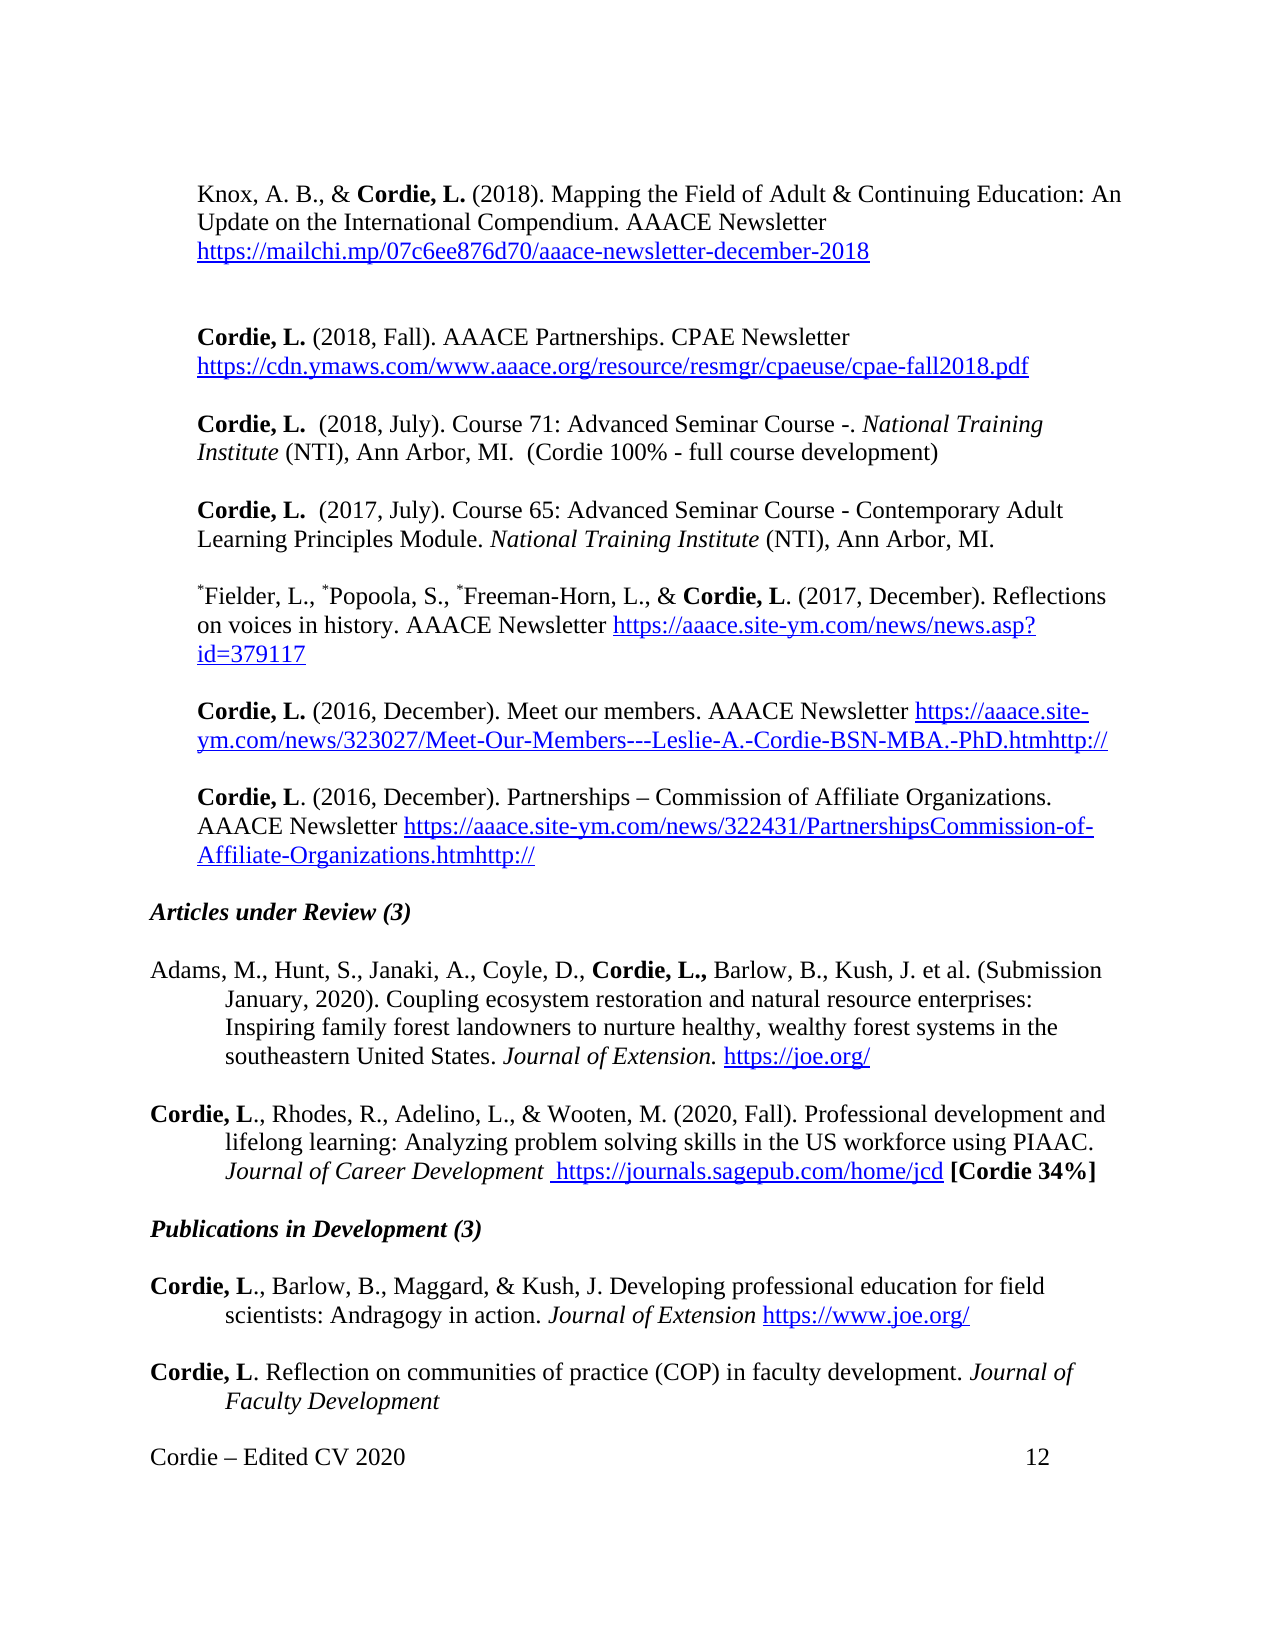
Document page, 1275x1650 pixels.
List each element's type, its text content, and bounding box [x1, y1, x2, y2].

list Knox, A. B., & Cordie, L. (2018). Mapping the Field of Adult & Continuing Education: An Update on the International Compendium. AAACE Newsletter https://mailchi.mp/07c6ee876d70/aaace-newsletter-december-2018 [197, 179, 1125, 265]
list Cordie, L. (2017, July). Course 65: Advanced Seminar Course - Contemporary Adult Learning Principles Module. National Training Institute (NTI), Ann Arbor, MI. [197, 495, 1125, 552]
list https://cdn.ymaws.com/www.aaace.org/resource/resmgr/cpaeuse/cpae-fall2018.pdf [197, 351, 1125, 380]
text Cordie, L., Rhodes, R., Adelino, L., & Wooten, M. (2020, Fall). Professional development and lifelong learning: Analyzing problem solving skills in the US workforce using PIAAC. Journal of Career Development https://journals.sagepub.com/home/jcd [Cordie 34%] [150, 1099, 1125, 1185]
list Cordie, L. (2018, Fall). AAACE Partnerships. CPAE Newsletter [197, 322, 1125, 351]
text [150, 1357, 1125, 1415]
text Publications in Development (3) [150, 1214, 1125, 1242]
text Cordie, L., Barlow, B., Maggard, & Kush, J. Developing professional education for field scientists: Andragogy in action. Journal of Extension https://www.joe.org/ [150, 1271, 1125, 1329]
text Adams, M., Hunt, S., Janaki, A., Coyle, D., Cordie, L., Barlow, B., Kush, J. et al. (Submission January, 2020). Coupling ecosystem restoration and natural resource enterprises: Inspiring family forest landowners to nurture healthy, wealthy forest systems in the southeastern United States. Journal of Extension. https://joe.org/ [150, 955, 1125, 1070]
text Articles under Review (3) [150, 897, 1125, 926]
text *Fielder, L., *Popoola, S., *Freeman-Horn, L., & Cordie, L. (2017, December). Reflections on voices in history. AAACE Newsletter https://aaace.site-ym.com/news/news.asp?id=379117 [197, 581, 1125, 667]
list Cordie, L. (2018, July). Course 71: Advanced Seminar Course -. National Training Institute (NTI), Ann Arbor, MI. (Cordie 100% - full course development) [197, 409, 1125, 466]
list Cordie, L. (2016, December). Partnerships – Commission of Affiliate Organizations. AAACE Newsletter https://aaace.site-ym.com/news/322431/PartnershipsCommission-of-Affiliate-Organizations.htmhttp:// [197, 782, 1125, 869]
list Cordie, L. (2016, December). Meet our members. AAACE Newsletter https://aaace.site-ym.com/news/323027/Meet-Our-Members---Leslie-A.-Cordie-BSN-MBA.-PhD.htmhttp:// [197, 696, 1125, 754]
